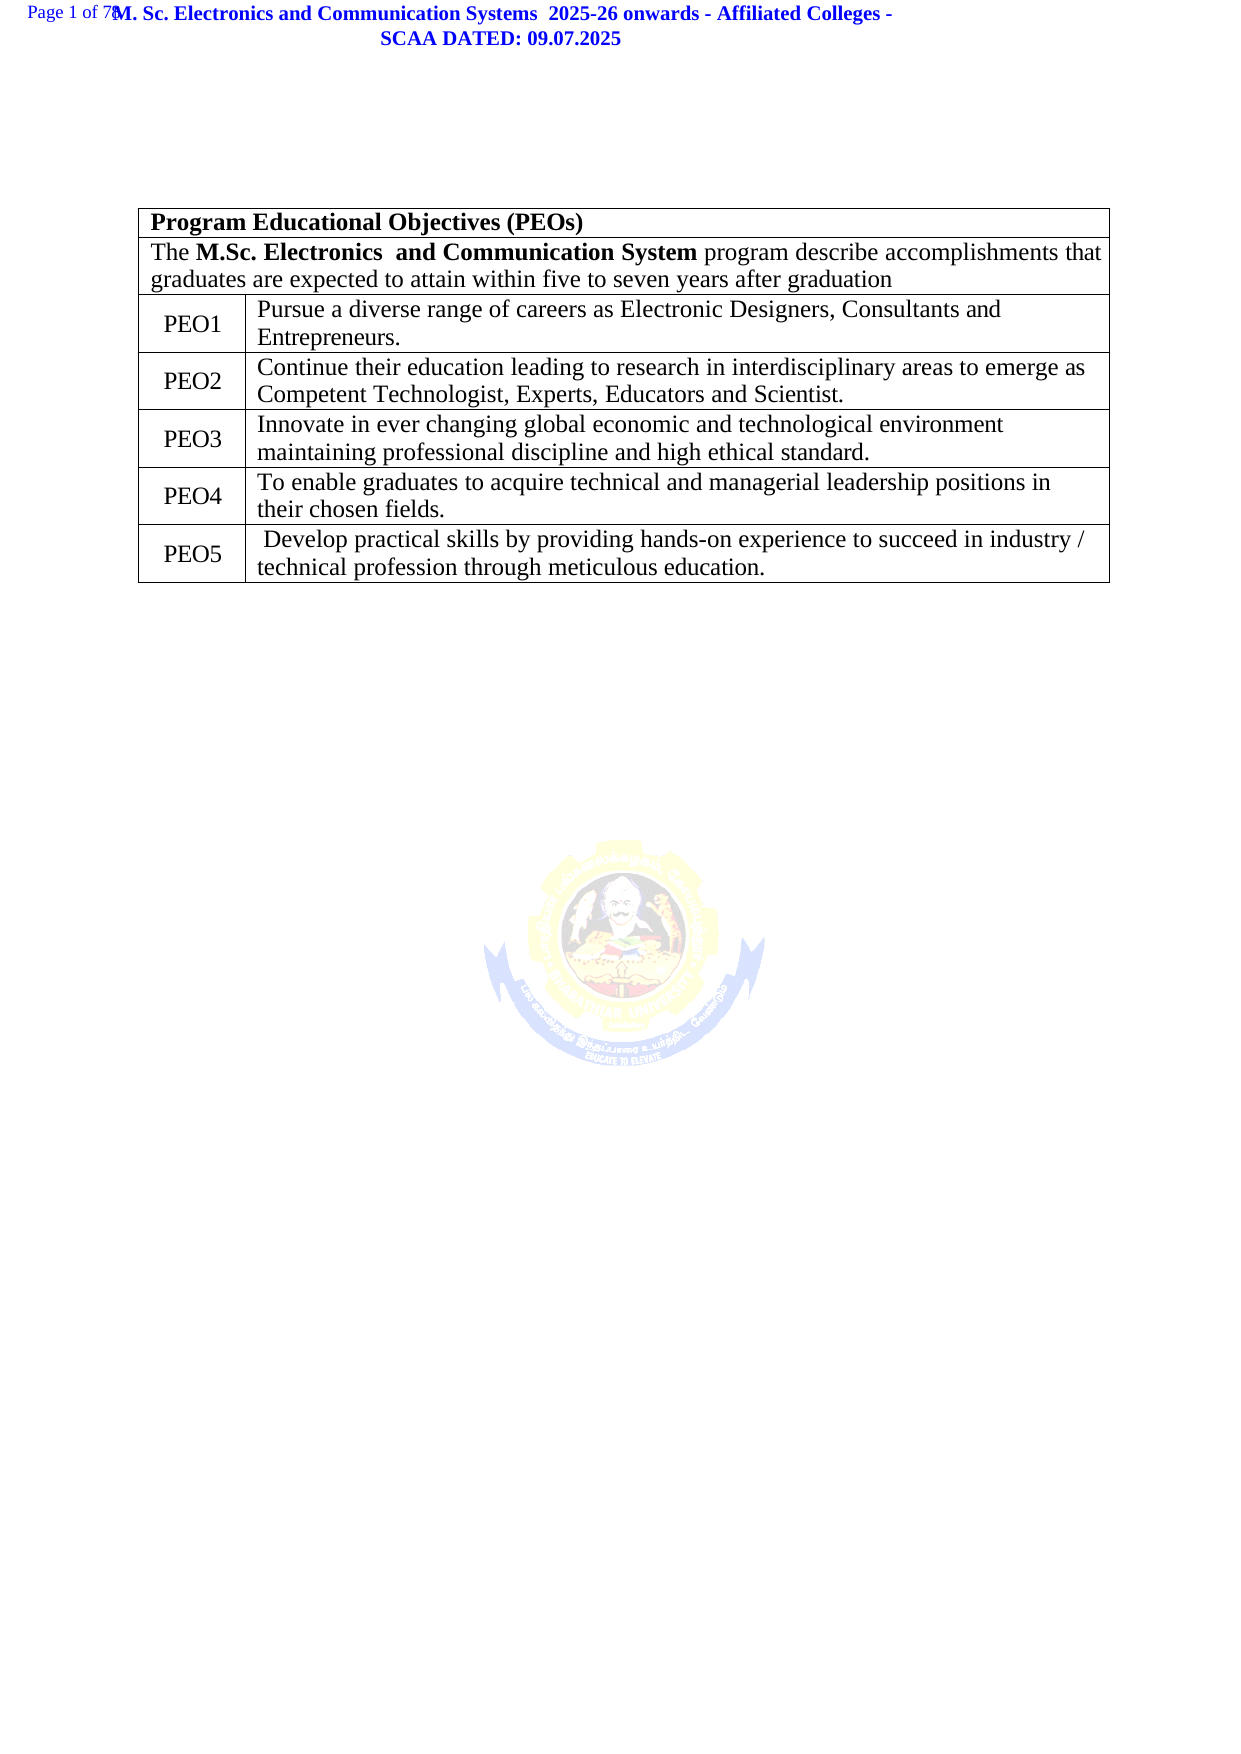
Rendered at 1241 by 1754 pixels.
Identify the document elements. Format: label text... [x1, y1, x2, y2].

table_cell Develop practical skills by providing hands-on experience to succeed in industry / technical profession through meticulous education. [246, 525, 1109, 582]
table_cell PEO1 [139, 295, 245, 352]
table_cell To enable graduates to acquire technical and managerial leadership positions in their chosen fields. [246, 468, 1109, 524]
table_header Program Educational Objectives (PEOs) [139, 209, 1109, 237]
table_cell PEO3 [139, 410, 245, 467]
table_cell PEO5 [139, 525, 245, 582]
table_cell PEO4 [139, 468, 245, 524]
table_cell The M.Sc. Electronics and Communication System program describe accomplishments that graduates are expected to attain within five to seven years after graduation [139, 238, 1109, 294]
table_cell PEO2 [139, 353, 245, 409]
table_cell Pursue a diverse range of careers as Electronic Designers, Consultants and Entrepreneurs. [246, 295, 1109, 352]
table_cell Continue their education leading to research in interdisciplinary areas to emerge as Competent Technologist, Experts, Educators and Scientist. [246, 353, 1109, 409]
table_cell Innovate in ever changing global economic and technological environment maintaining professional discipline and high ethical standard. [246, 410, 1109, 467]
